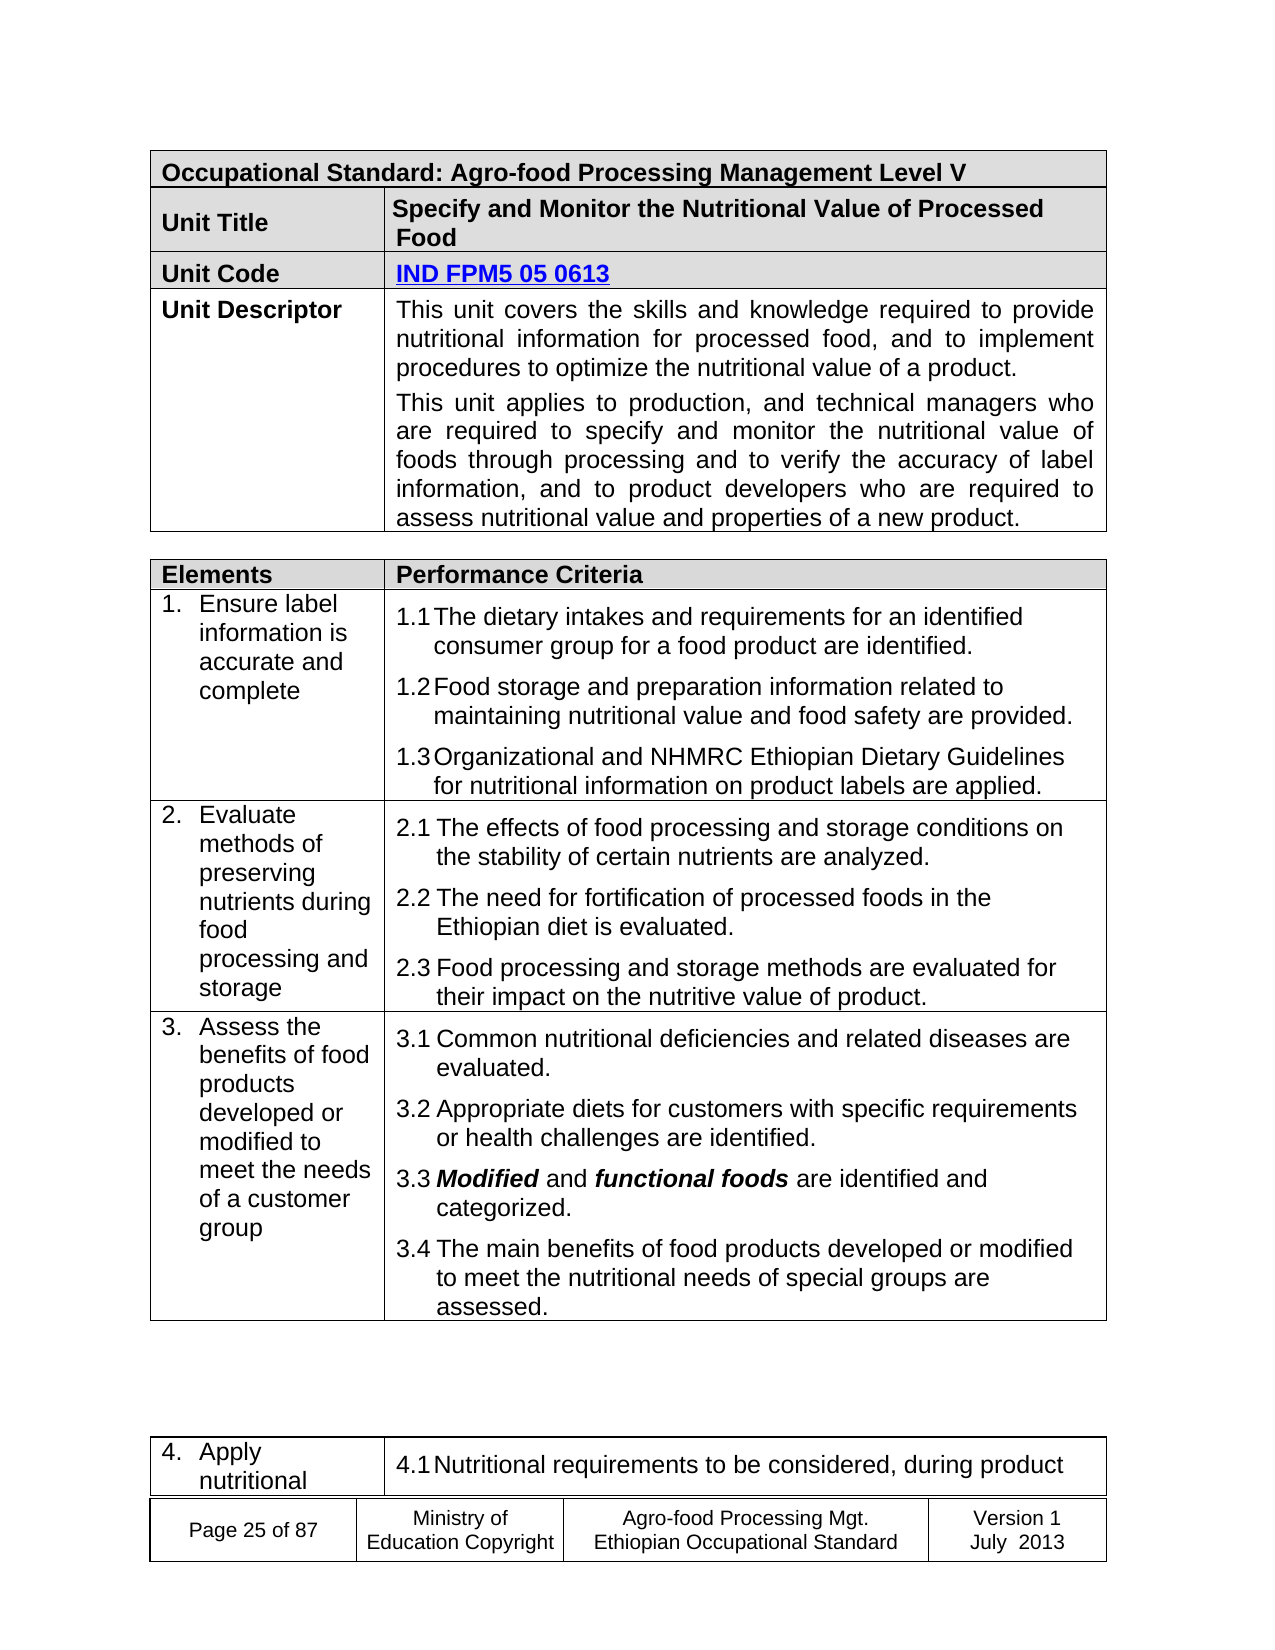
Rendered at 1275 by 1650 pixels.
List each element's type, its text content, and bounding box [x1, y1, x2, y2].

table_cell The dietary intakes and requirements for an identified consumer group for a food product are identified. Food storage and preparation information related to maintaining nutritional value and food safety are provided. Organizational and NHMRC Ethiopian Dietary Guidelines for nutritional information on product labels are applied. [385, 590, 1106, 799]
table_cell Evaluate methods of preserving nutrients during food processing and storage [151, 801, 384, 1011]
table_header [151, 1438, 384, 1495]
table_header Performance Criteria [385, 560, 1106, 588]
table_cell Unit Title [151, 188, 384, 251]
table_header Elements [151, 560, 384, 588]
table_cell The effects of food processing and storage conditions on the stability of certain nutrients are analyzed. The need for fortification of processed foods in the Ethiopian diet is evaluated. Food processing and storage methods are evaluated for their impact on the nutritive value of product. [385, 801, 1106, 1011]
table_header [385, 1438, 1106, 1495]
table_cell Unit Descriptor [151, 289, 384, 531]
table_cell Unit Code [151, 252, 384, 288]
table_cell This unit covers the skills and knowledge required to provide nutritional information for processed food, and to implement procedures to optimize the nutritional value of a product. This unit applies to production, and technical managers who are required to specify and monitor the nutritional value of foods through processing and to verify the accuracy of label information, and to product developers who are required to assess nutritional value and properties of a new product. [385, 289, 1106, 531]
table_cell Common nutritional deficiencies and related diseases are evaluated. Appropriate diets for customers with specific requirements or health challenges are identified. Modified and functional foods are identified and categorized. The main benefits of food products developed or modified to meet the nutritional needs of special groups are assessed. [385, 1012, 1106, 1320]
table_cell IND FPM5 05 0613 [385, 252, 1106, 288]
table_cell Specify and Monitor the Nutritional Value of Processed Food [385, 188, 1106, 251]
table_header Occupational Standard: Agro-food Processing Management Level V [151, 151, 1106, 186]
table_cell Ensure label information is accurate and complete [151, 590, 384, 799]
table_cell Assess the benefits of food products developed or modified to meet the needs of a customer group [151, 1012, 384, 1320]
